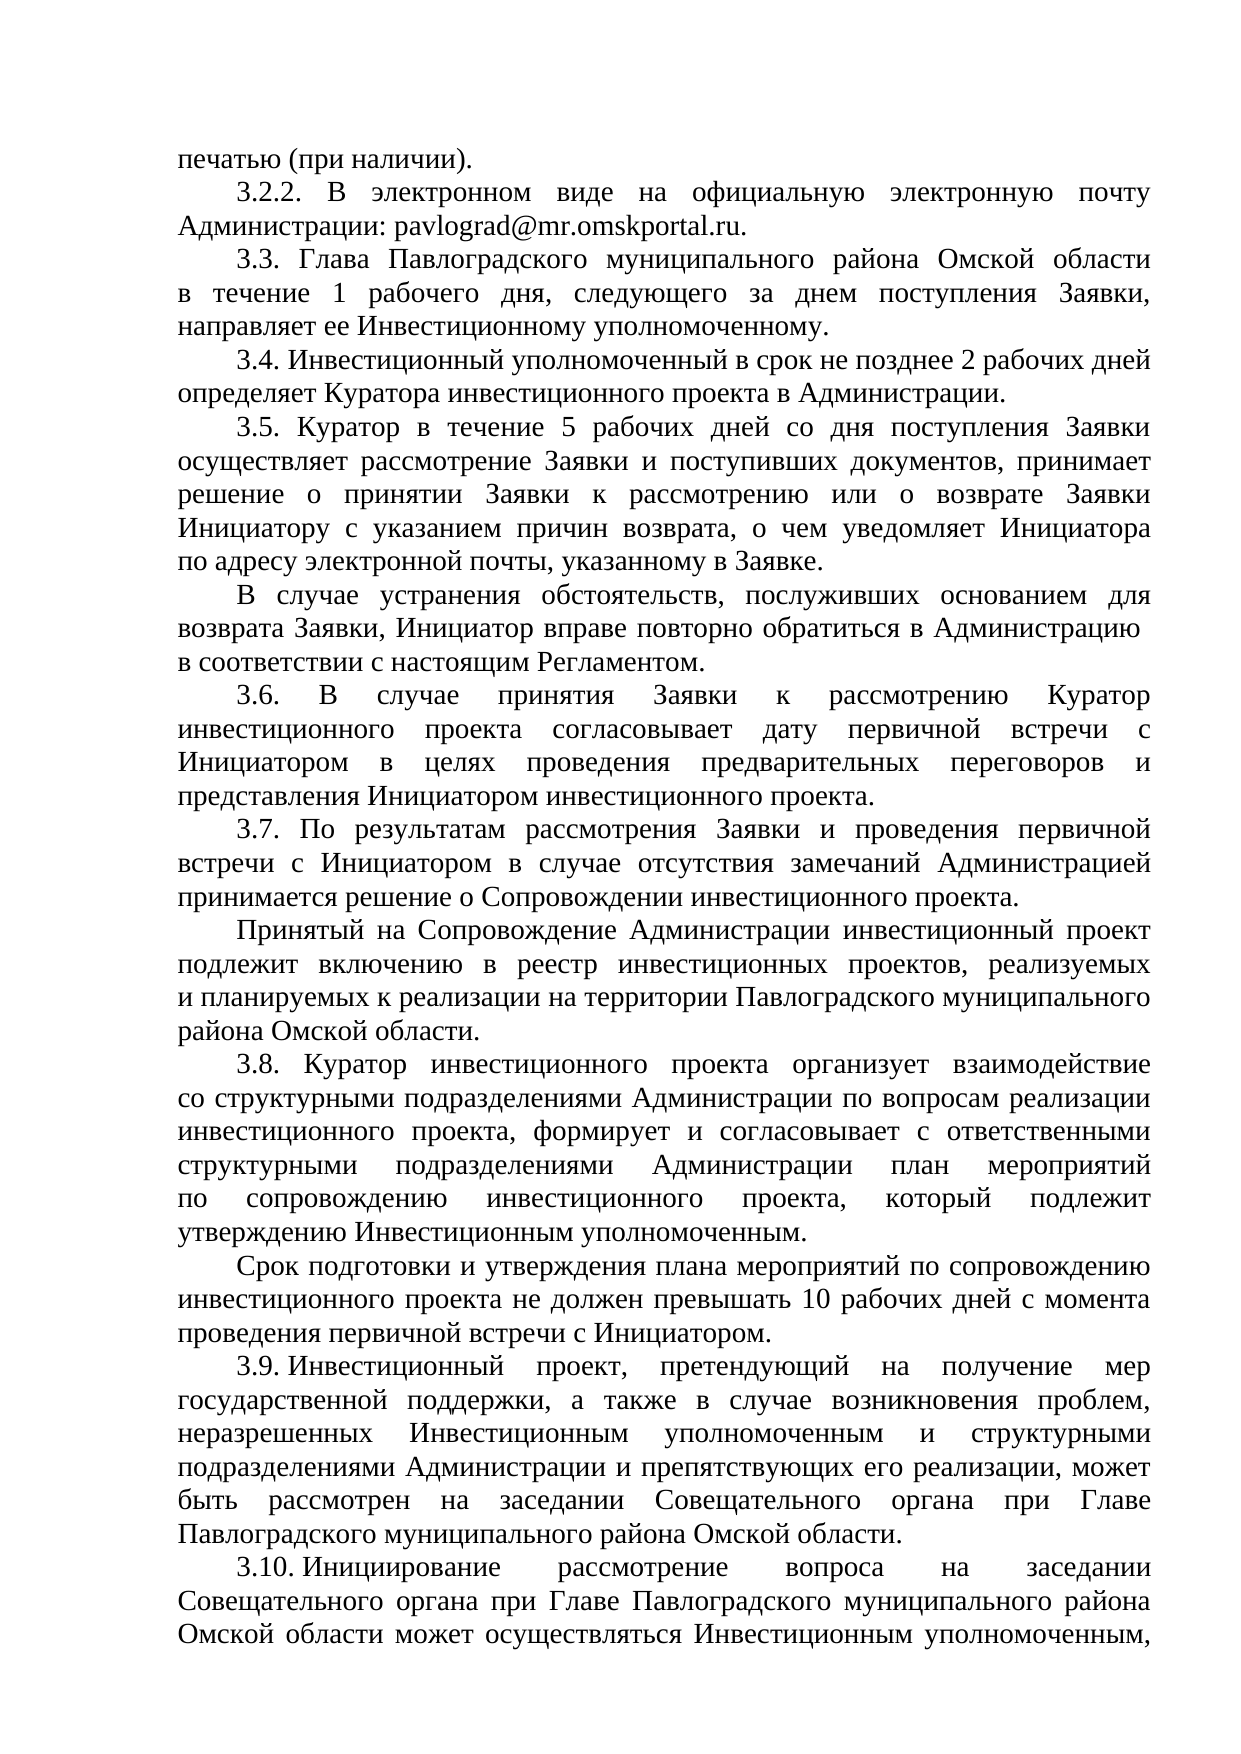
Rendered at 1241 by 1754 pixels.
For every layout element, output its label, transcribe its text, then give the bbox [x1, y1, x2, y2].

text 3.2.2. В электронном виде на официальную электронную почту Администрации: pavlograd@mr.omskportal.ru. [177, 174, 1152, 241]
text Принятый на Сопровождение Администрации инвестиционный проект подлежит включению в реестр инвестиционных проектов, реализуемых и планируемых к реализации на территории Павлоградского муниципального района Омской области. [177, 912, 1152, 1046]
text 3.9. Инвестиционный проект, претендующий на получение мер государственной поддержки, а также в случае возникновения проблем, неразрешенных Инвестиционным уполномоченным и структурными подразделениями Администрации и препятствующих его реализации, может быть рассмотрен на заседании Совещательного органа при Главе Павлоградского муниципального района Омской области. [177, 1348, 1152, 1549]
text 3.6. В случае принятия Заявки к рассмотрению Куратор инвестиционного проекта согласовывает дату первичной встречи с Инициатором в целях проведения предварительных переговоров и представления Инициатором инвестиционного проекта. [177, 677, 1152, 812]
text 3.4. Инвестиционный уполномоченный в срок не позднее 2 рабочих дней определяет Куратора инвестиционного проекта в Администрации. [177, 342, 1152, 409]
text 3.3. Глава Павлоградского муниципального района Омской области в течение 1 рабочего дня, следующего за днем поступления Заявки, направляет ее Инвестиционному уполномоченному. [177, 241, 1152, 342]
text Срок подготовки и утверждения плана мероприятий по сопровождению инвестиционного проекта не должен превышать 10 рабочих дней с момента проведения первичной встречи с Инициатором. [177, 1248, 1152, 1348]
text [177, 141, 1152, 174]
text В случае устранения обстоятельств, послуживших основанием для возврата Заявки, Инициатор вправе повторно обратиться в Администрацию в соответствии с настоящим Регламентом. [177, 577, 1152, 677]
text 3.7. По результатам рассмотрения Заявки и проведения первичной встречи с Инициатором в случае отсутствия замечаний Администрацией принимается решение о Сопровождении инвестиционного проекта. [177, 812, 1152, 912]
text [177, 1549, 1152, 1650]
text 3.8. Куратор инвестиционного проекта организует взаимодействие со структурными подразделениями Администрации по вопросам реализации инвестиционного проекта, формирует и согласовывает с ответственными структурными подразделениями Администрации план мероприятий по сопровождению инвестиционного проекта, который подлежит утверждению Инвестиционным уполномоченным. [177, 1046, 1152, 1248]
text 3.5. Куратор в течение 5 рабочих дней со дня поступления Заявки осуществляет рассмотрение Заявки и поступивших документов, принимает решение о принятии Заявки к рассмотрению или о возврате Заявки Инициатору с указанием причин возврата, о чем уведомляет Инициатора по адресу электронной почты, указанному в Заявке. [177, 409, 1152, 577]
